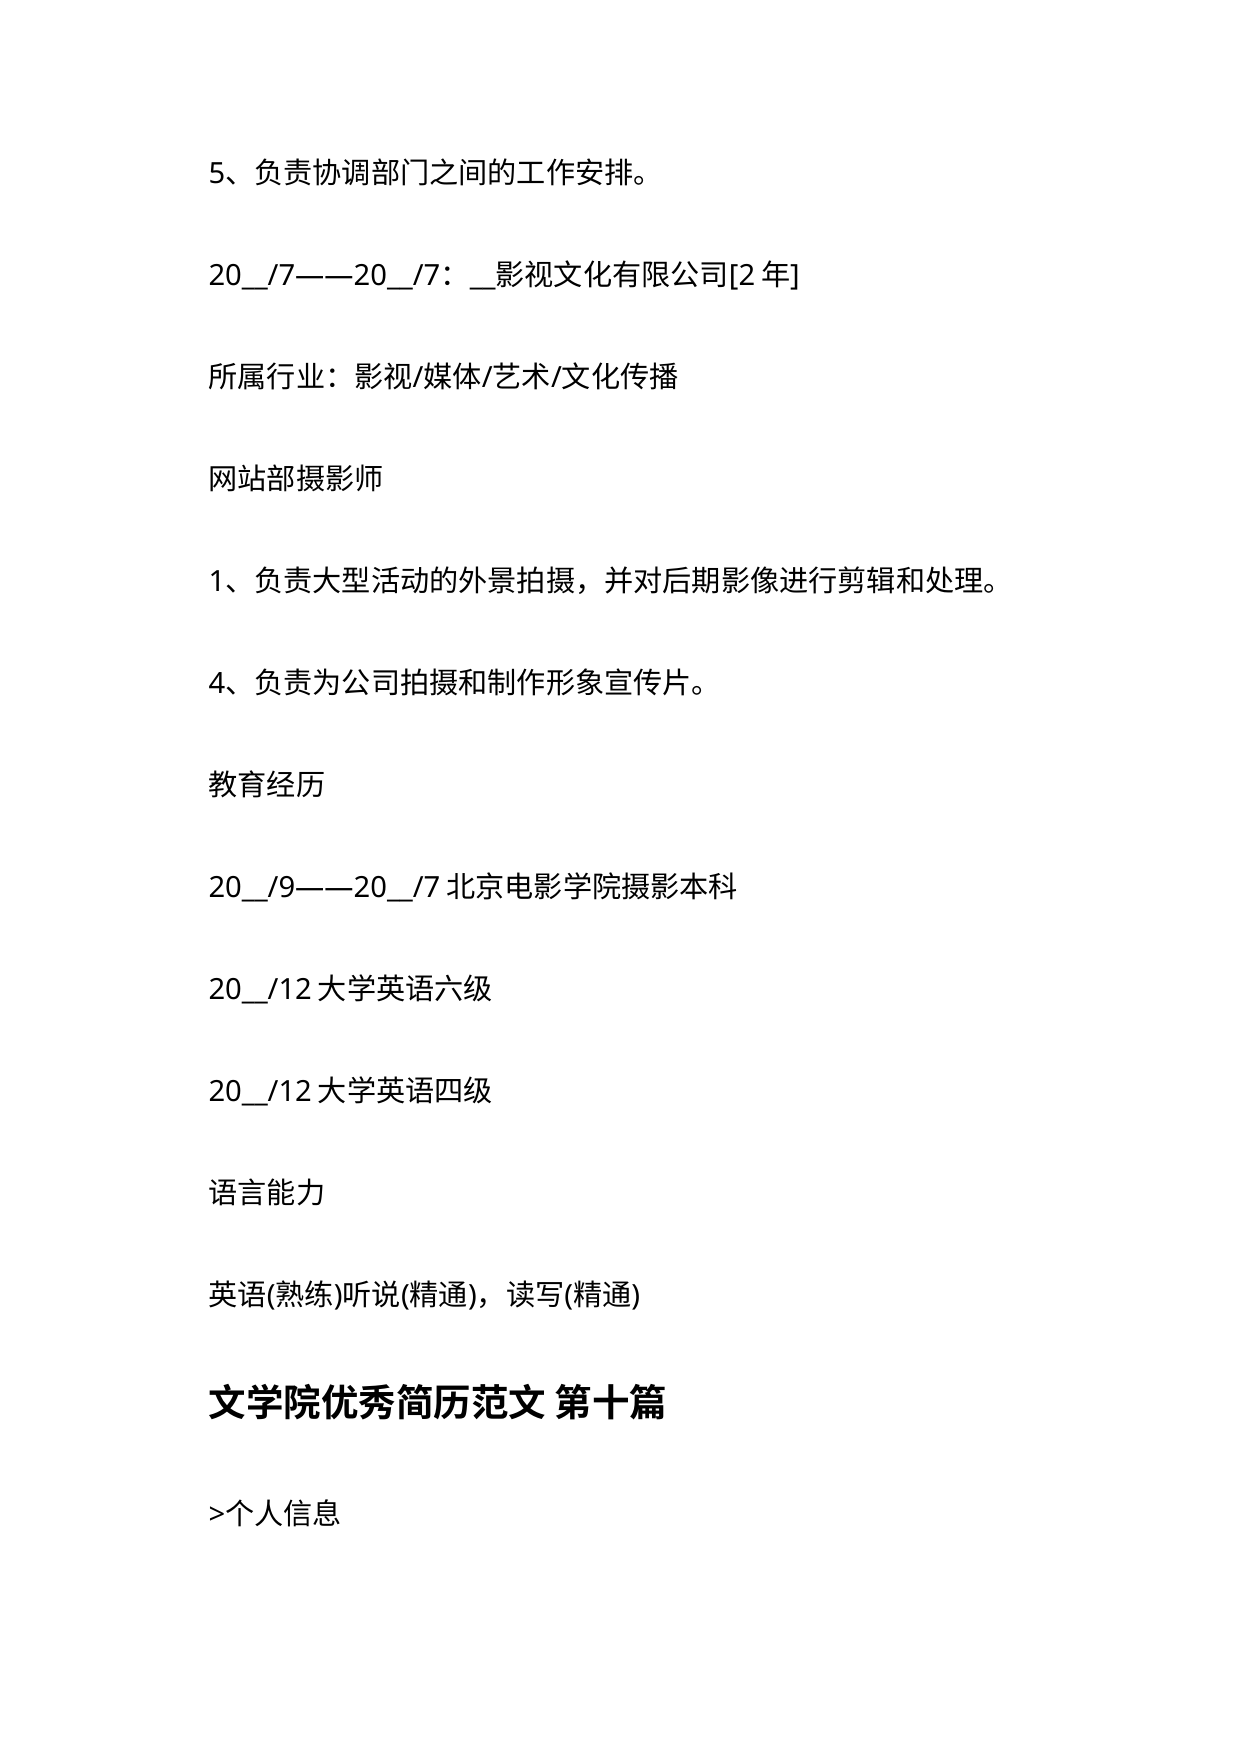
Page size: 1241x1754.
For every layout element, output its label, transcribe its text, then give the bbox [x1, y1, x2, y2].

text 语言能力 [150, 1169, 1090, 1212]
text 20__/7——20__/7：__影视文化有限公司[2年] [150, 252, 1090, 294]
text 20__/12大学英语六级 [150, 965, 1090, 1008]
text 所属行业：影视/媒体/艺术/文化传播 [150, 354, 1090, 396]
text 20__/12大学英语四级 [150, 1067, 1090, 1110]
text >个人信息 [150, 1491, 1090, 1533]
text 4、负责为公司拍摄和制作形象宣传片。 [150, 660, 1090, 702]
text 20__/9——20__/7北京电影学院摄影本科 [150, 863, 1090, 906]
text 英语(熟练)听说(精通)，读写(精通) [150, 1271, 1090, 1313]
text 文学院优秀简历范文 第十篇 [150, 1373, 1090, 1427]
text 5、负责协调部门之间的工作安排。 [150, 150, 1090, 192]
text 1、负责大型活动的外景拍摄，并对后期影像进行剪辑和处理。 [150, 558, 1090, 600]
text 网站部摄影师 [150, 456, 1090, 498]
text 教育经历 [150, 762, 1090, 804]
